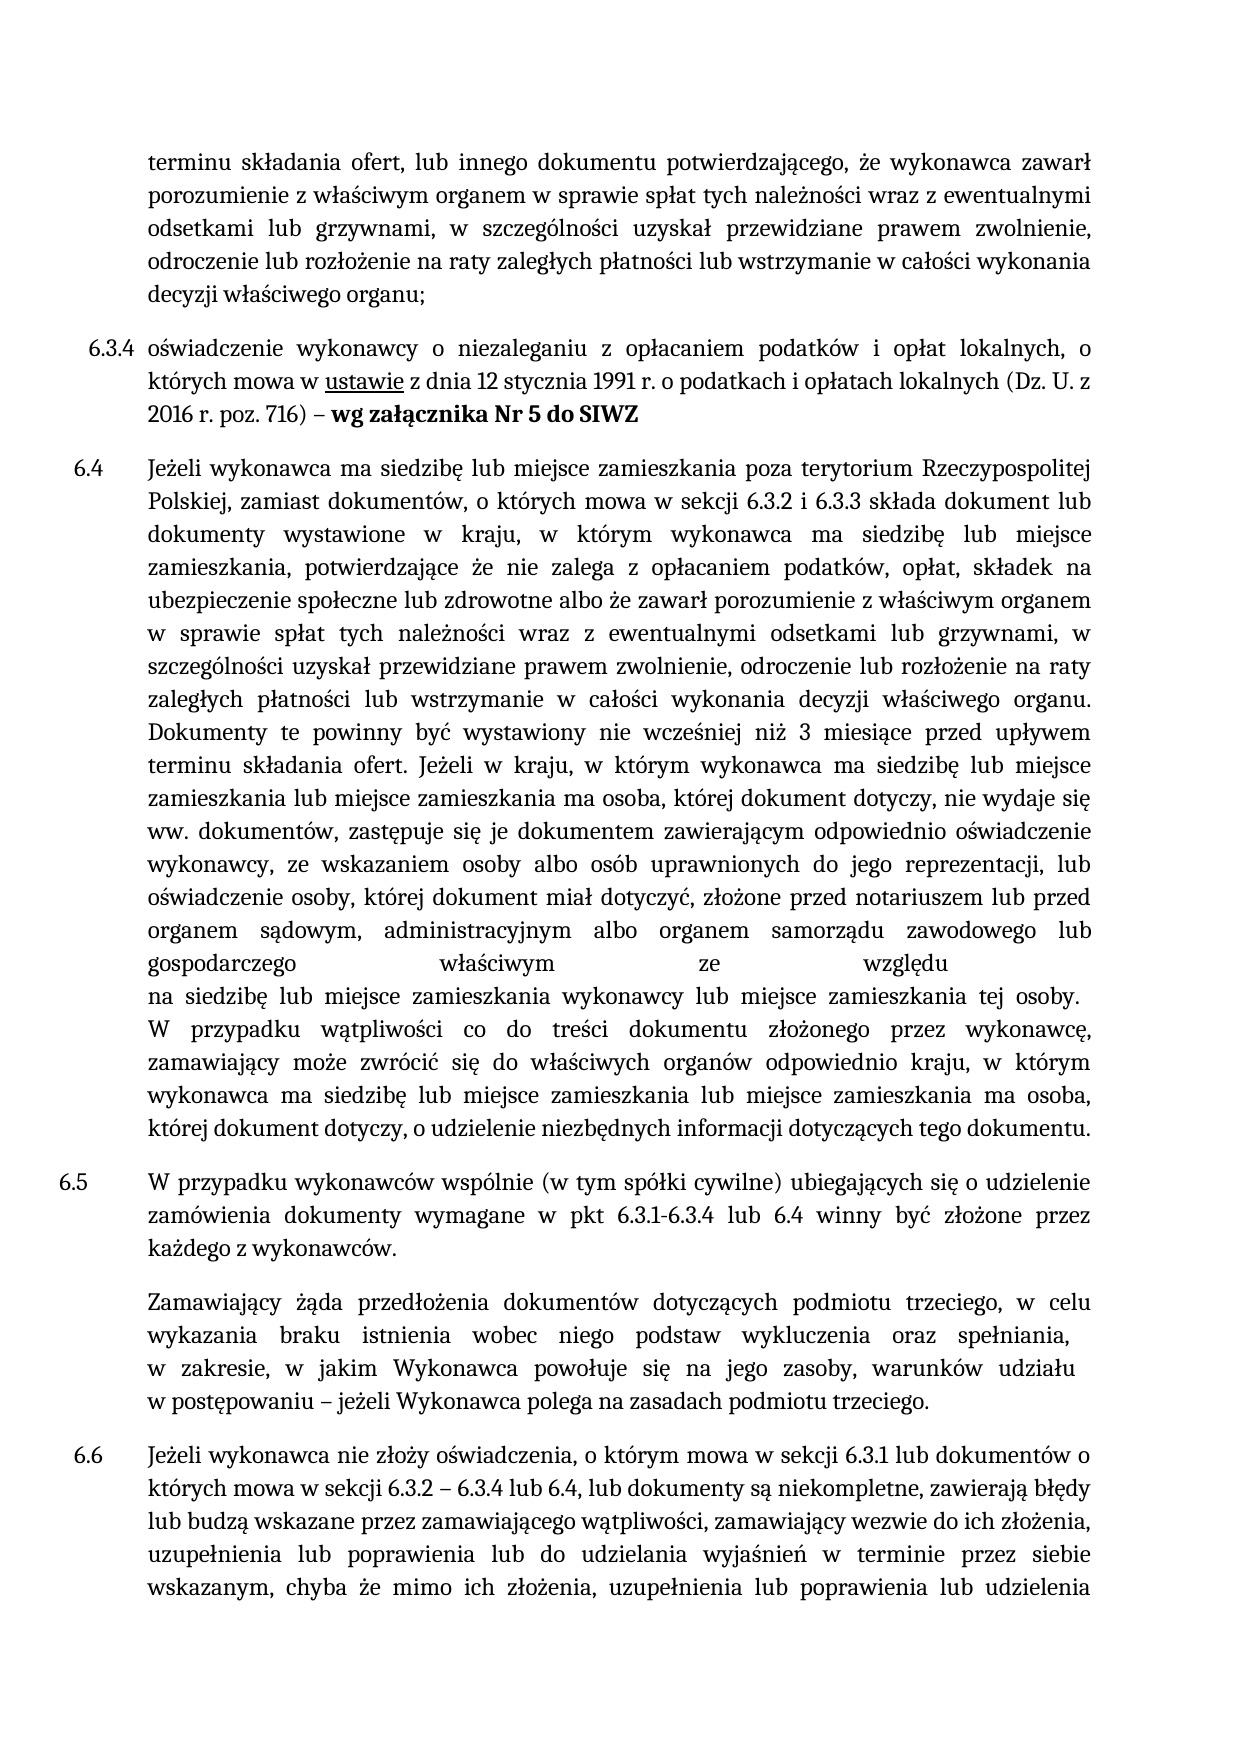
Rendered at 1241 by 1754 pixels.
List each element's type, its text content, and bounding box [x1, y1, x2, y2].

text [89, 148, 1092, 308]
text 6.3.4 oświadczenie wykonawcy o niezaleganiu z opłacaniem podatków i opłat lokalnych, o których mowa w ustawie z dnia 12 stycznia 1991 r. o podatkach i opłatach lokalnych (Dz. U. z 2016 r. poz. 716) – wg załącznika Nr 5 do SIWZ [89, 334, 1092, 428]
text Zamawiający żąda przedłożenia dokumentów dotyczących podmiotu trzeciego, w celu wykazania braku istnienia wobec niego podstaw wykluczenia oraz spełniania, w zakresie, w jakim Wykonawca powołuje się na jego zasoby, warunków udziału w postępowaniu – jeżeli Wykonawca polega na zasadach podmiotu trzeciego. [148, 1288, 1092, 1416]
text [74, 1441, 1092, 1601]
text 6.5 W przypadku wykonawców wspólnie (w tym spółki cywilne) ubiegających się o udzielenie zamówienia dokumenty wymagane w pkt 6.3.1-6.3.4 lub 6.4 winny być złożone przez każdego z wykonawców. [59, 1168, 1092, 1263]
text 6.4 Jeżeli wykonawca ma siedzibę lub miejsce zamieszkania poza terytorium Rzeczypospolitej Polskiej, zamiast dokumentów, o których mowa w sekcji 6.3.2 i 6.3.3 składa dokument lub dokumenty wystawione w kraju, w którym wykonawca ma siedzibę lub miejsce zamieszkania, potwierdzające że nie zalega z opłacaniem podatków, opłat, składek na ubezpieczenie społeczne lub zdrowotne albo że zawarł porozumienie z właściwym organem w sprawie spłat tych należności wraz z ewentualnymi odsetkami lub grzywnami, w szczególności uzyskał przewidziane prawem zwolnienie, odroczenie lub rozłożenie na raty zaległych płatności lub wstrzymanie w całości wykonania decyzji właściwego organu. Dokumenty te powinny być wystawiony nie wcześniej niż 3 miesiące przed upływem terminu składania ofert. Jeżeli w kraju, w którym wykonawca ma siedzibę lub miejsce zamieszkania lub miejsce zamieszkania ma osoba, której dokument dotyczy, nie wydaje się ww. dokumentów, zastępuje się je dokumentem zawierającym odpowiednio oświadczenie wykonawcy, ze wskazaniem osoby albo osób uprawnionych do jego reprezentacji, lub oświadczenie osoby, której dokument miał dotyczyć, złożone przed notariuszem lub przed organem sądowym, administracyjnym albo organem samorządu zawodowego lub gospodarczego właściwym ze względu na siedzibę lub miejsce zamieszkania wykonawcy lub miejsce zamieszkania tej osoby. W przypadku wątpliwości co do treści dokumentu złożonego przez wykonawcę, zamawiający może zwrócić się do właściwych organów odpowiednio kraju, w którym wykonawca ma siedzibę lub miejsce zamieszkania lub miejsce zamieszkania ma osoba, której dokument dotyczy, o udzielenie niezbędnych informacji dotyczących tego dokumentu. [74, 453, 1092, 1143]
